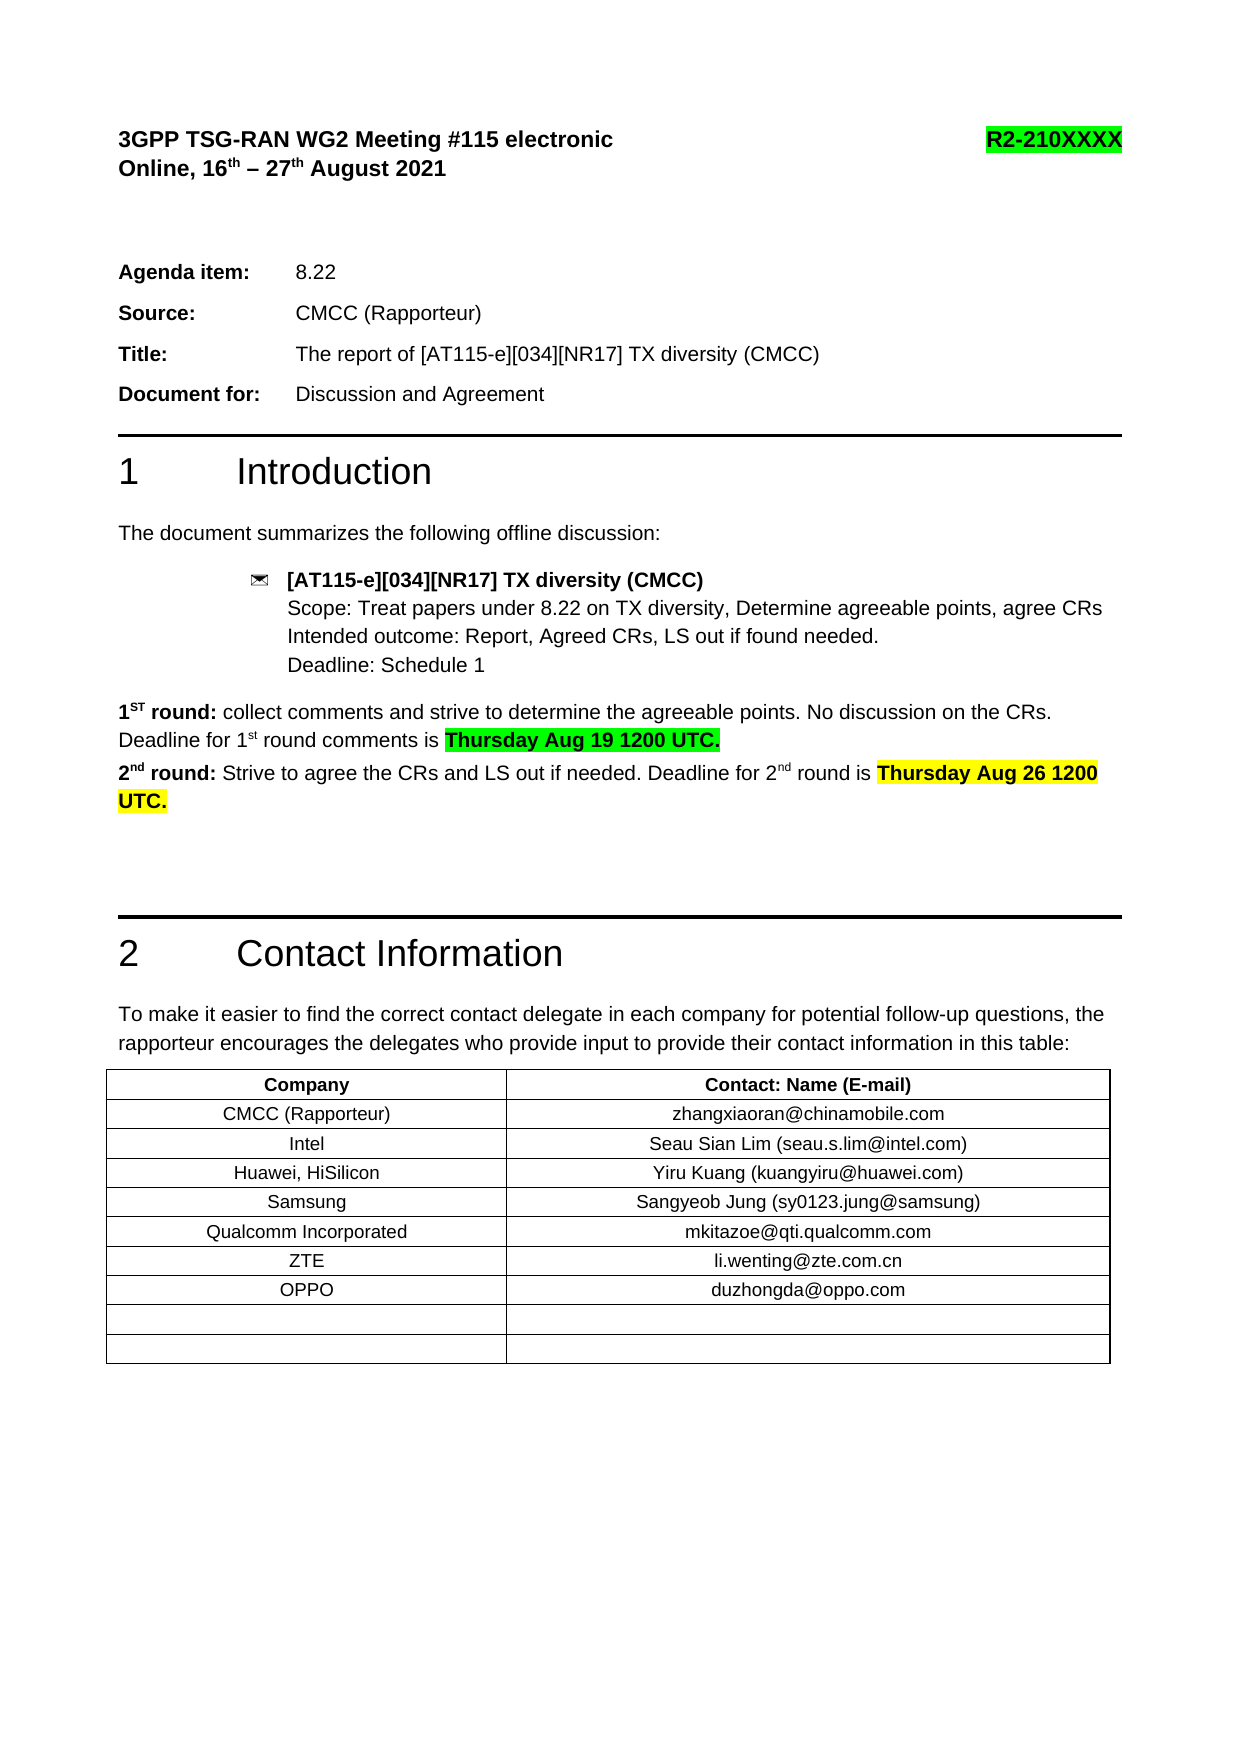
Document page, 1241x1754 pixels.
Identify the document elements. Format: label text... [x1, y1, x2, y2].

table_cell [107, 1305, 506, 1334]
table_cell Seau Sian Lim (seau.s.lim@intel.com) [507, 1129, 1109, 1157]
text 3GPP TSG-RAN WG2 Meeting #115 electronic R2-210XXXX [118, 126, 1122, 154]
table_cell Qualcomm Incorporated [107, 1217, 506, 1246]
text 2nd round: Strive to agree the CRs and LS out if needed. Deadline for 2nd round is Thursday Aug 26 1200 UTC. [118, 758, 1122, 815]
text [AT115-e][034][NR17] TX diversity (CMCC) [249, 565, 1122, 594]
table_cell zhangxiaoran@chinamobile.com [507, 1100, 1109, 1128]
text Source: CMCC (Rapporteur) [118, 298, 1122, 327]
text 1ST round: collect comments and strive to determine the agreeable points. No discussion on the CRs. Deadline for 1st round comments is Thursday Aug 19 1200 UTC. [118, 697, 1122, 754]
subtitle 1 Introduction [118, 437, 1122, 499]
table_cell [107, 1335, 506, 1363]
text Agenda item: 8.22 [118, 258, 1122, 286]
table_cell li.wenting@zte.com.cn [507, 1247, 1109, 1275]
table_header Contact: Name (E-mail) [507, 1070, 1109, 1099]
table_cell CMCC (Rapporteur) [107, 1100, 506, 1128]
table_cell Intel [107, 1129, 506, 1157]
text Intended outcome: Report, Agreed CRs, LS out if found needed. [249, 622, 1122, 650]
text Online, 16th – 27th August 2021 [118, 154, 1122, 182]
subtitle 2 Contact Information [118, 919, 1122, 981]
text Title: The report of [AT115-e][034][NR17] TX diversity (CMCC) [118, 339, 1122, 368]
table_cell Huawei, HiSilicon [107, 1159, 506, 1187]
table_cell Yiru Kuang (kuangyiru@huawei.com) [507, 1159, 1109, 1187]
text The document summarizes the following offline discussion: [118, 518, 1122, 547]
text Deadline: Schedule 1 [249, 650, 1122, 679]
text Scope: Treat papers under 8.22 on TX diversity, Determine agreeable points, agree CRs [249, 594, 1122, 622]
table_cell duzhongda@oppo.com [507, 1276, 1109, 1304]
table_cell Samsung [107, 1188, 506, 1216]
table_cell [507, 1335, 1109, 1363]
text Document for: Discussion and Agreement [118, 380, 1122, 408]
table_header Company [107, 1070, 506, 1099]
text To make it easier to find the correct contact delegate in each company for potential follow-up questions, the rapporteur encourages the delegates who provide input to provide their contact information in this table: [118, 1000, 1122, 1057]
table_cell ZTE [107, 1247, 506, 1275]
table_cell mkitazoe@qti.qualcomm.com [507, 1217, 1109, 1246]
table_cell [507, 1305, 1109, 1334]
table_cell Sangyeob Jung (sy0123.jung@samsung) [507, 1188, 1109, 1216]
table_cell OPPO [107, 1276, 506, 1304]
